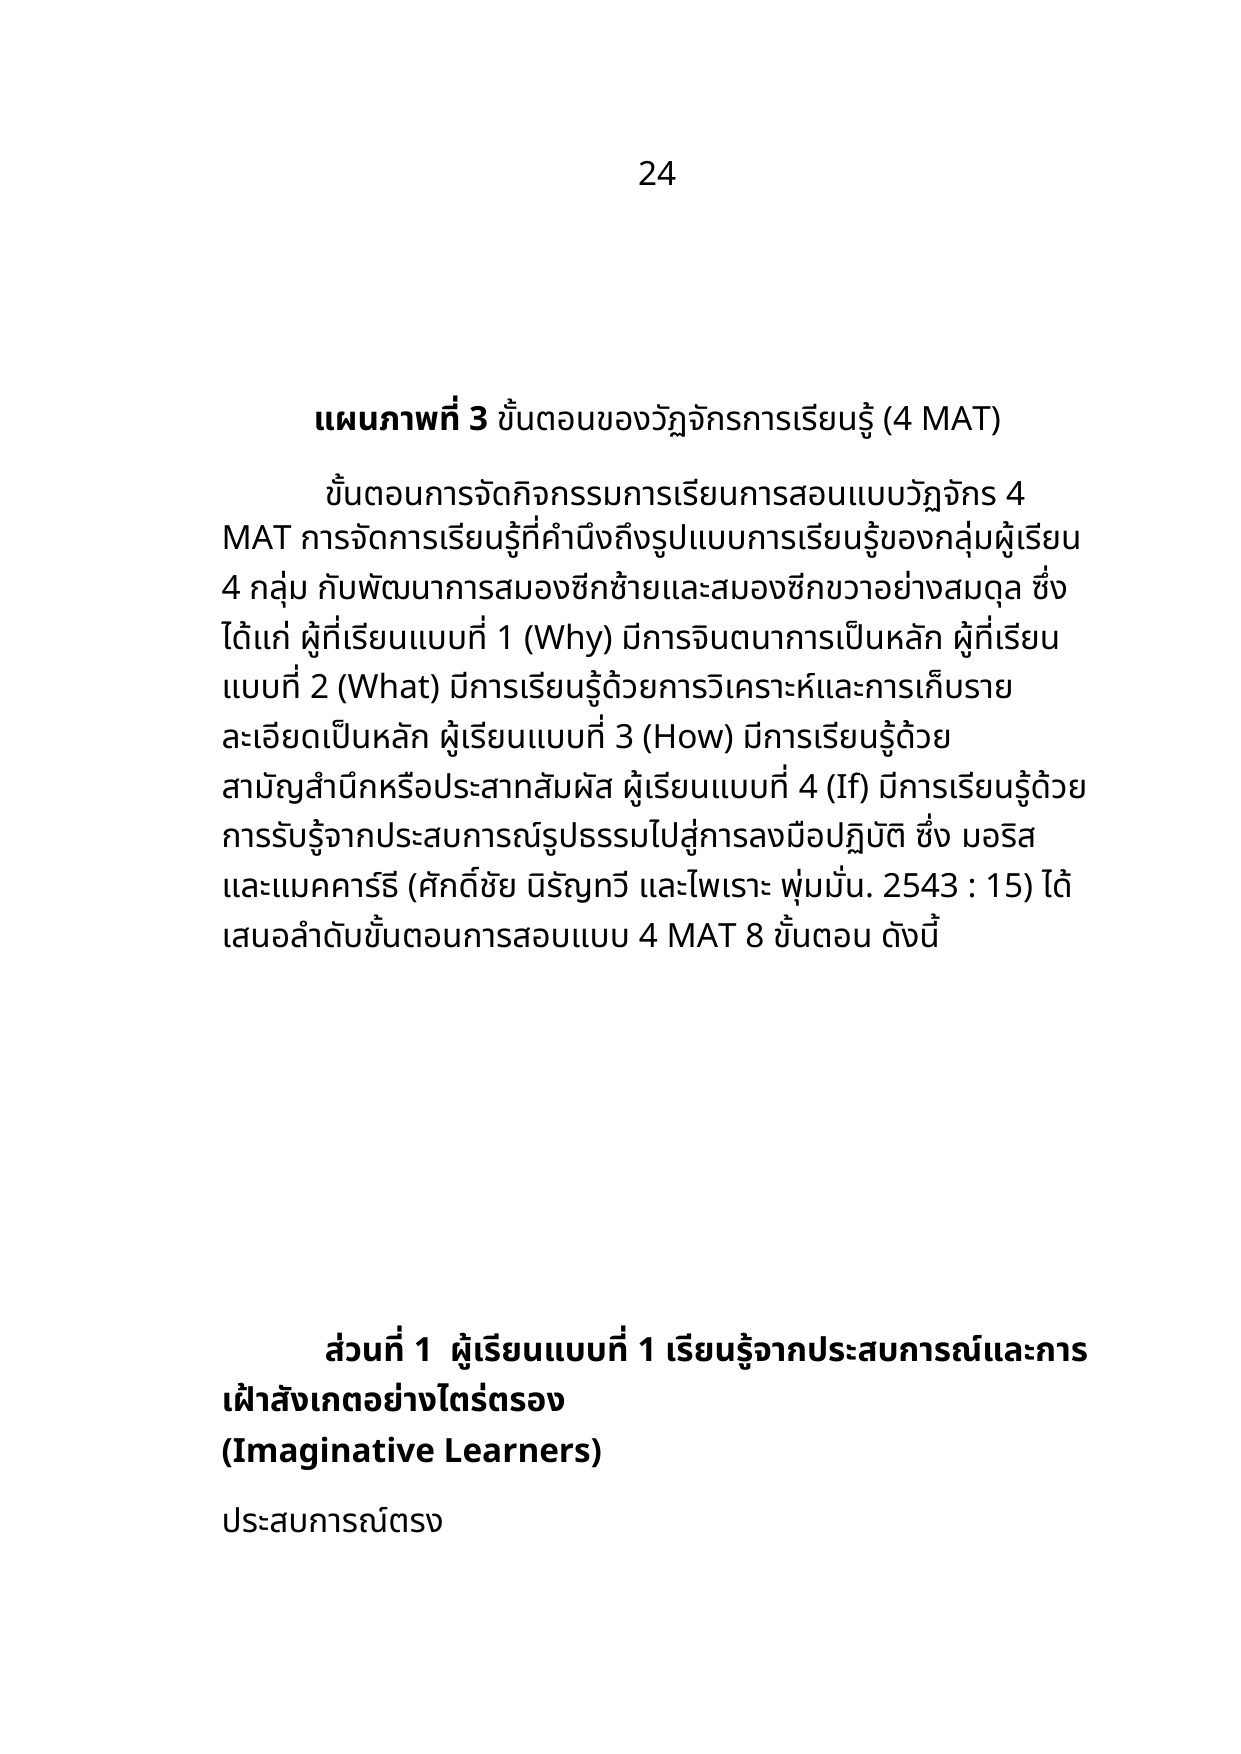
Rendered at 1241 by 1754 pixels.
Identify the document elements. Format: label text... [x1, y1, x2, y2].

text ขั้นตอนการจัดกิจกรรมการเรียนการสอนแบบวัฏจักร 4 MAT การจัดการเรียนรู้ที่คำนึงถึงรูปแบบการเรียนรู้ของกลุ่มผู้เรียน 4 กลุ่ม กับพัฒนาการสมองซีกซ้ายและสมองซีกขวาอย่างสมดุล ซึ่งได้แก่ ผู้ที่เรียนแบบที่ 1 (Why) มีการจินตนาการเป็นหลัก ผู้ที่เรียนแบบที่ 2 (What) มีการเรียนรู้ด้วยการวิเคราะห์และการเก็บรายละเอียดเป็นหลัก ผู้เรียนแบบที่ 3 (How) มีการเรียนรู้ด้วยสามัญสำนึกหรือประสาทสัมผัส ผู้เรียนแบบที่ 4 (If) มีการเรียนรู้ด้วยการรับรู้จากประสบการณ์รูปธรรมไปสู่การลงมือปฏิบัติ ซึ่ง มอริส และแมคคาร์ธี (ศักดิ์ชัย นิรัญทวี และไพเราะ พุ่มมั่น. 2543 : 15) ได้เสนอลำดับขั้นตอนการสอบแบบ 4 MAT 8 ขั้นตอน ดังนี้ [221, 466, 1092, 962]
text ส่วนที่ 1 ผู้เรียนแบบที่ 1 เรียนรู้จากประสบการณ์และการเฝ้าสังเกตอย่างไตร่ตรอง [221, 1325, 1092, 1426]
text (Imaginative Learners) [221, 1426, 1092, 1472]
text ประสบการณ์ตรง [221, 1497, 1092, 1547]
text แผนภาพที่ 3 ขั้นตอนของวัฏจักรการเรียนรู้ (4 MAT) [221, 391, 1092, 441]
